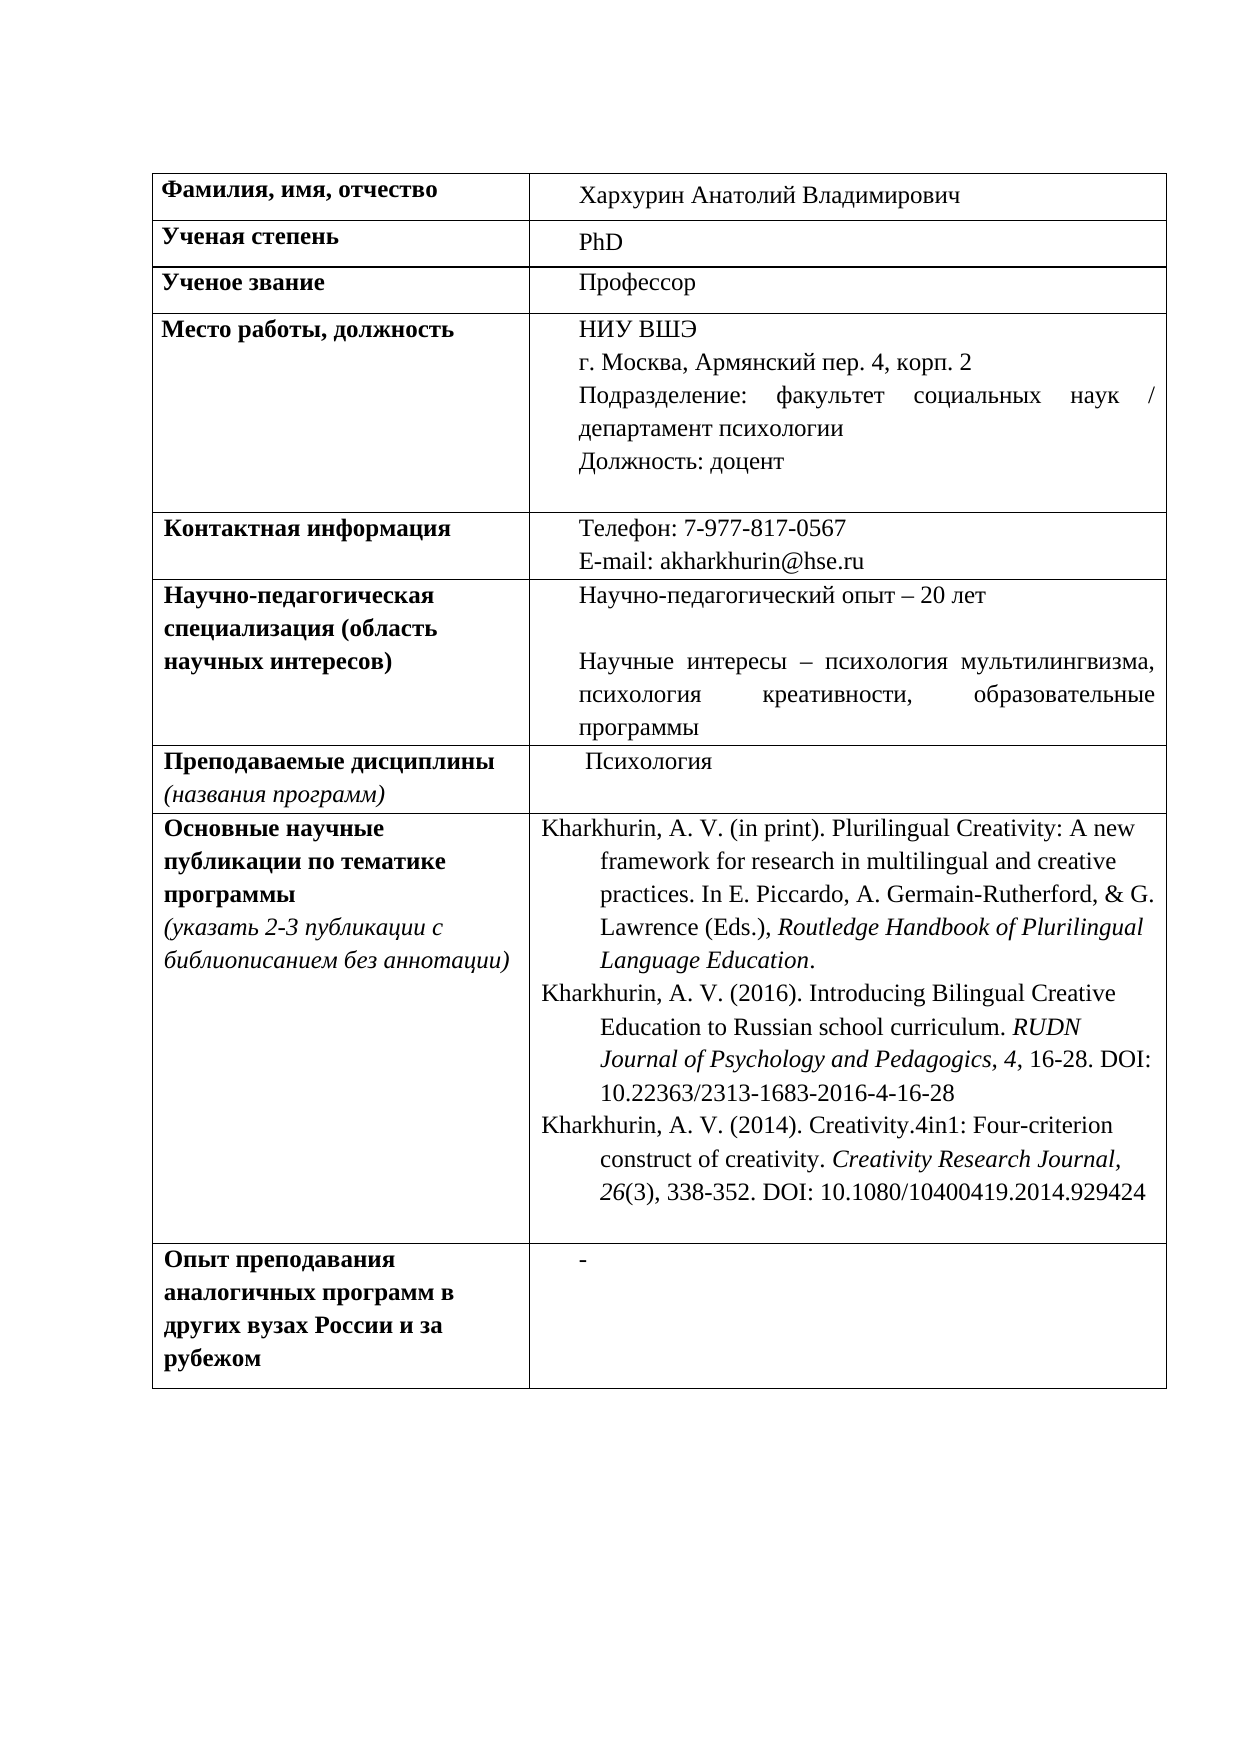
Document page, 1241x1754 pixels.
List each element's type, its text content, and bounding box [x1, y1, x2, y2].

table_cell Телефон: 7-977-817-0567 E-mail: akharkhurin@hse.ru [530, 513, 1166, 579]
table_cell Научно-педагогическая специализация (область научных интересов) [153, 580, 529, 745]
table_cell Контактная информация [153, 513, 529, 579]
table_cell Научно-педагогический опыт – 20 лет Научные интересы – психология мультилингвизма, психология креативности, образовательные программы [530, 580, 1166, 745]
table_cell Основные научные публикации по тематике программы (указать 2-3 публикации с библиописанием без аннотации) [153, 814, 529, 1243]
table_cell Ученое звание [153, 268, 529, 313]
table_cell Место работы, должность [153, 314, 529, 512]
table_cell PhD [530, 221, 1166, 266]
table_cell Опыт преподавания аналогичных программ в других вузах России и за рубежом [153, 1244, 529, 1388]
table_header Фамилия, имя, отчество [153, 174, 529, 220]
table_cell Профессор [530, 268, 1166, 313]
table_cell - [530, 1244, 1166, 1388]
table_cell Kharkhurin, A. V. (in print). Plurilingual Creativity: A new framework for research in multilingual and creative practices. In E. Piccardo, A. Germain-Rutherford, & G. Lawrence (Eds.), Routledge Handbook of Plurilingual Language Education. Kharkhurin, A. V. (2016). Introducing Bilingual Creative Education to Russian school curriculum. RUDN Journal of Psychology and Pedagogics, 4, 16-28. DOI: 10.22363/2313-1683-2016-4-16-28 Kharkhurin, A. V. (2014). Creativity.4in1: Four-criterion construct of creativity. Creativity Research Journal, 26(3), 338-352. DOI: 10.1080/10400419.2014.929424 [530, 814, 1166, 1243]
table_cell НИУ ВШЭ г. Москва, Армянский пер. 4, корп. 2 Подразделение: факультет социальных наук / департамент психологии Должность: доцент [530, 314, 1166, 512]
table_cell Ученая степень [153, 221, 529, 266]
table_cell Преподаваемые дисциплины (названия программ) [153, 746, 529, 812]
table_header Хархурин Анатолий Владимирович [530, 174, 1166, 220]
table_cell Психология [530, 746, 1166, 812]
